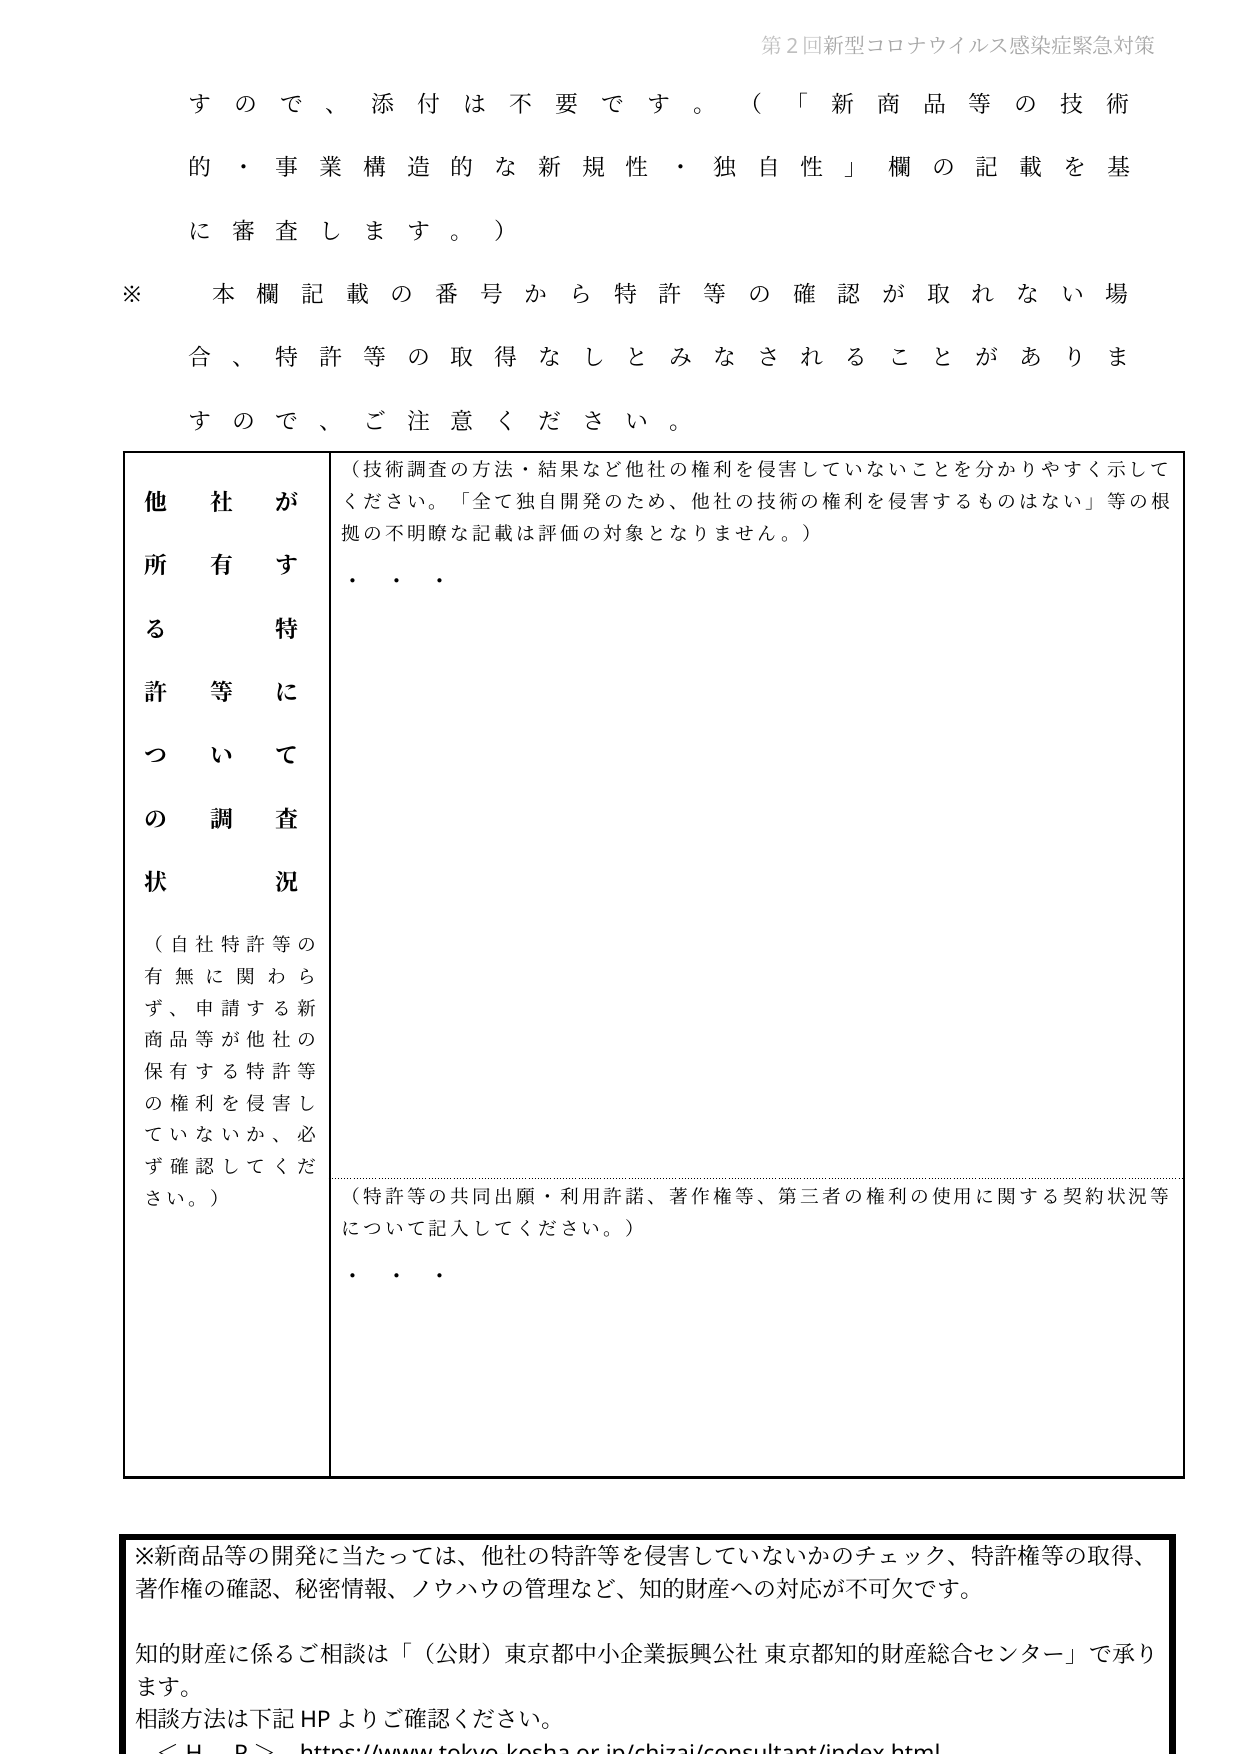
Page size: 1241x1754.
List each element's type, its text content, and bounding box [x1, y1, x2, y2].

text ※ 本欄記載の番号から特許等の確認が取れない場合、特許等の取得なしとみなされることがありますので、ご注意ください。 [122, 261, 1151, 451]
table_header （技術調査の方法・結果など他社の権利を侵害していないことを分かりやすく示してください。「全て独自開発のため、他社の技術の権利を侵害するものはない」等の根拠の不明瞭な記載は評価の対象となりません。） ・・・ [331, 453, 1183, 1177]
table_header 他社が所有する 特許等についての調査状況 （自社特許等の有無に関わらず、申請する新商品等が他社の保有する特許等の権利を侵害していないか、必ず確認してください。） [125, 453, 329, 1476]
table_cell （特許等の共同出願・利用許諾、著作権等、第三者の権利の使用に関する契約状況等について記入してください。） ・・・ [331, 1178, 1183, 1476]
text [122, 71, 1151, 261]
